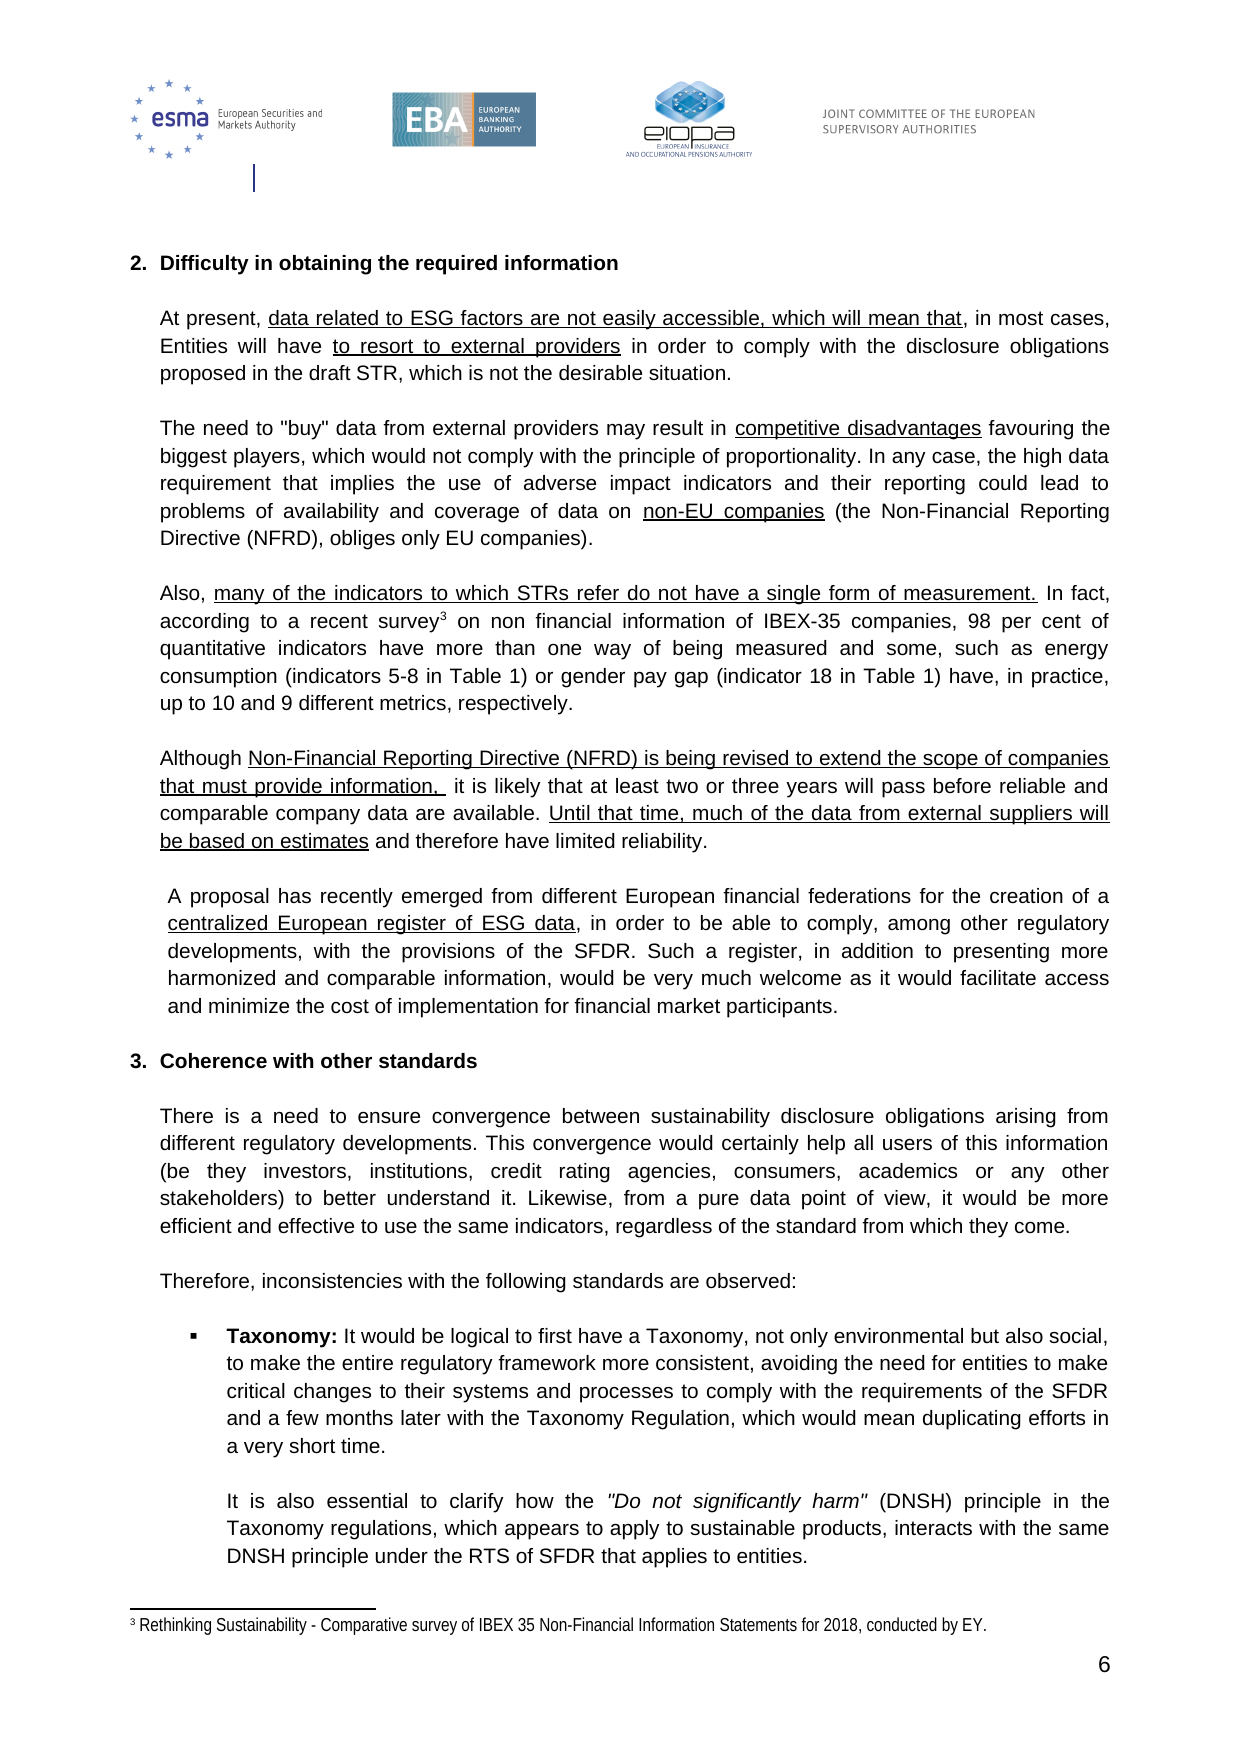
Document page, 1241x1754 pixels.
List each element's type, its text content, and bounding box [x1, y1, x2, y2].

list Although Non-Financial Reporting Directive (NFRD) is being revised to extend the scope of companies that must provide information, it is likely that at least two or three years will pass before reliable and comparable company data are available. Until that time, much of the data from external suppliers will be based on estimates and therefore have limited reliability. [159, 746, 1110, 852]
text It is also essential to clarify how the "Do not significantly harm" (DNSH) principle in the Taxonomy regulations, which appears to apply to sustainable products, interacts with the same DNSH principle under the RTS of SFDR that applies to entities. [226, 1488, 1110, 1567]
list Difficulty in obtaining the required information [130, 251, 1110, 275]
list A proposal has recently emerged from different European financial federations for the creation of a centralized European register of ESG data, in order to be able to comply, among other regulatory developments, with the provisions of the SFDR. Such a register, in addition to presenting more harmonized and comparable information, would be very much welcome as it would facilitate access and minimize the cost of implementation for financial market participants. [167, 883, 1110, 1017]
text There is a need to ensure convergence between sustainability disclosure obligations arising from different regulatory developments. This convergence would certainly help all users of this information (be they investors, institutions, credit rating agencies, consumers, academics or any other stakeholders) to better understand it. Likewise, from a pure data point of view, it would be more efficient and effective to use the same indicators, regardless of the standard from which they come. [159, 1103, 1110, 1237]
list Coherence with other standards [130, 1048, 1110, 1072]
text The need to "buy" data from external providers may result in competitive disadvantages favouring the biggest players, which would not comply with the principle of proportionality. In any case, the high data requirement that implies the use of adverse impact indicators and their reporting could lead to problems of availability and coverage of data on non-EU companies (the Non-Financial Reporting Directive (NFRD), obliges only EU companies). [159, 416, 1110, 550]
text Therefore, inconsistencies with the following standards are observed: [130, 1268, 1110, 1292]
text At present, data related to ESG factors are not easily accessible, which will mean that, in most cases, Entities will have to resort to external providers in order to comply with the disclosure obligations proposed in the draft STR, which is not the desirable situation. [159, 306, 1110, 385]
list Taxonomy: It would be logical to first have a Taxonomy, not only environmental but also social, to make the entire regulatory framework more consistent, avoiding the need for entities to make critical changes to their systems and processes to comply with the requirements of the SFDR and a few months later with the Taxonomy Regulation, which would mean duplicating efforts in a very short time. [189, 1323, 1110, 1457]
picture [129, 73, 1045, 164]
text Also, many of the indicators to which STRs refer do not have a single form of measurement. In fact, according to a recent survey on non financial information of IBEX-35 companies, 98 per cent of quantitative indicators have more than one way of being measured and some, such as energy consumption (indicators 5-8 in Table 1) or gender pay gap (indicator 18 in Table 1) have, in practice, up to 10 and 9 different metrics, respectively. [159, 581, 1110, 715]
